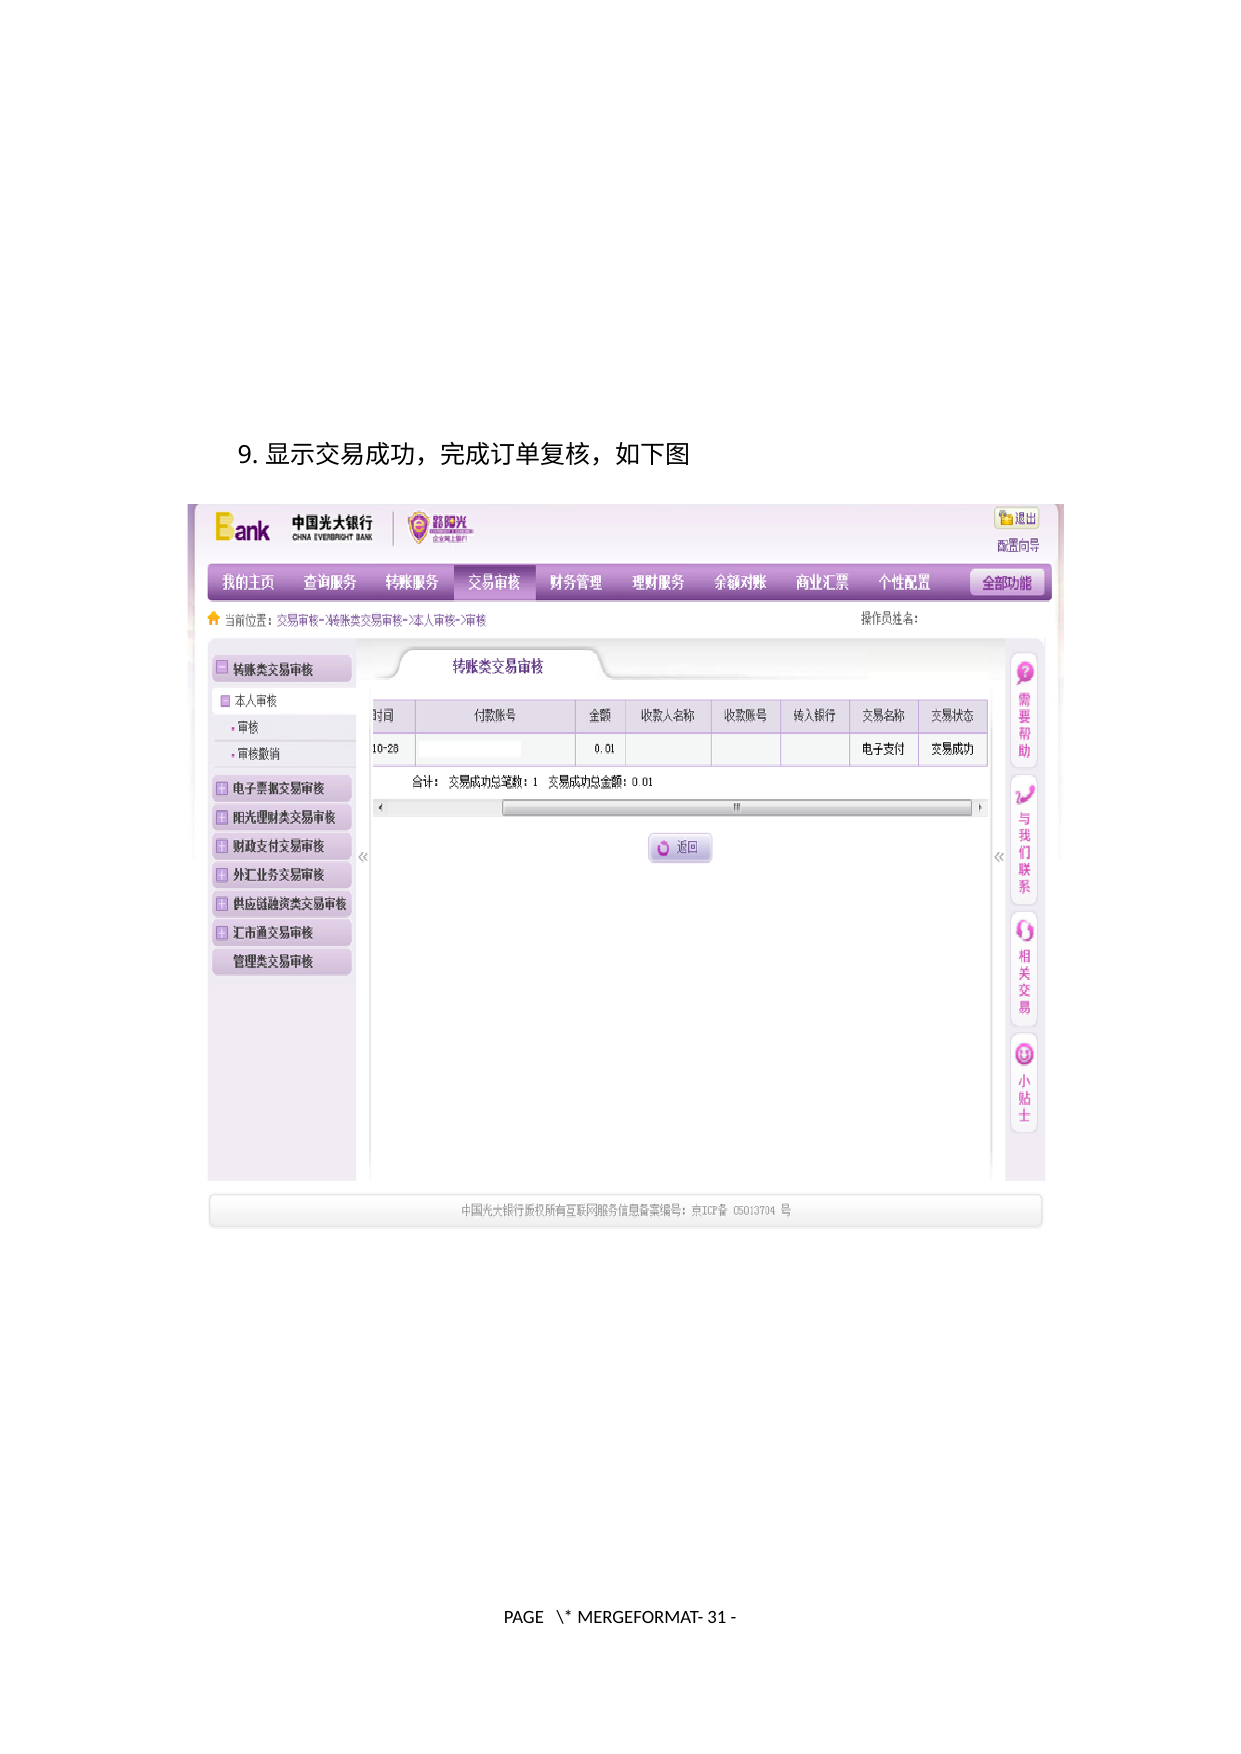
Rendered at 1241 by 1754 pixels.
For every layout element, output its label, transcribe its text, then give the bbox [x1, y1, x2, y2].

picture [187, 504, 1064, 1229]
list 显示交易成功，完成订单复核，如下图 [187, 418, 1053, 486]
